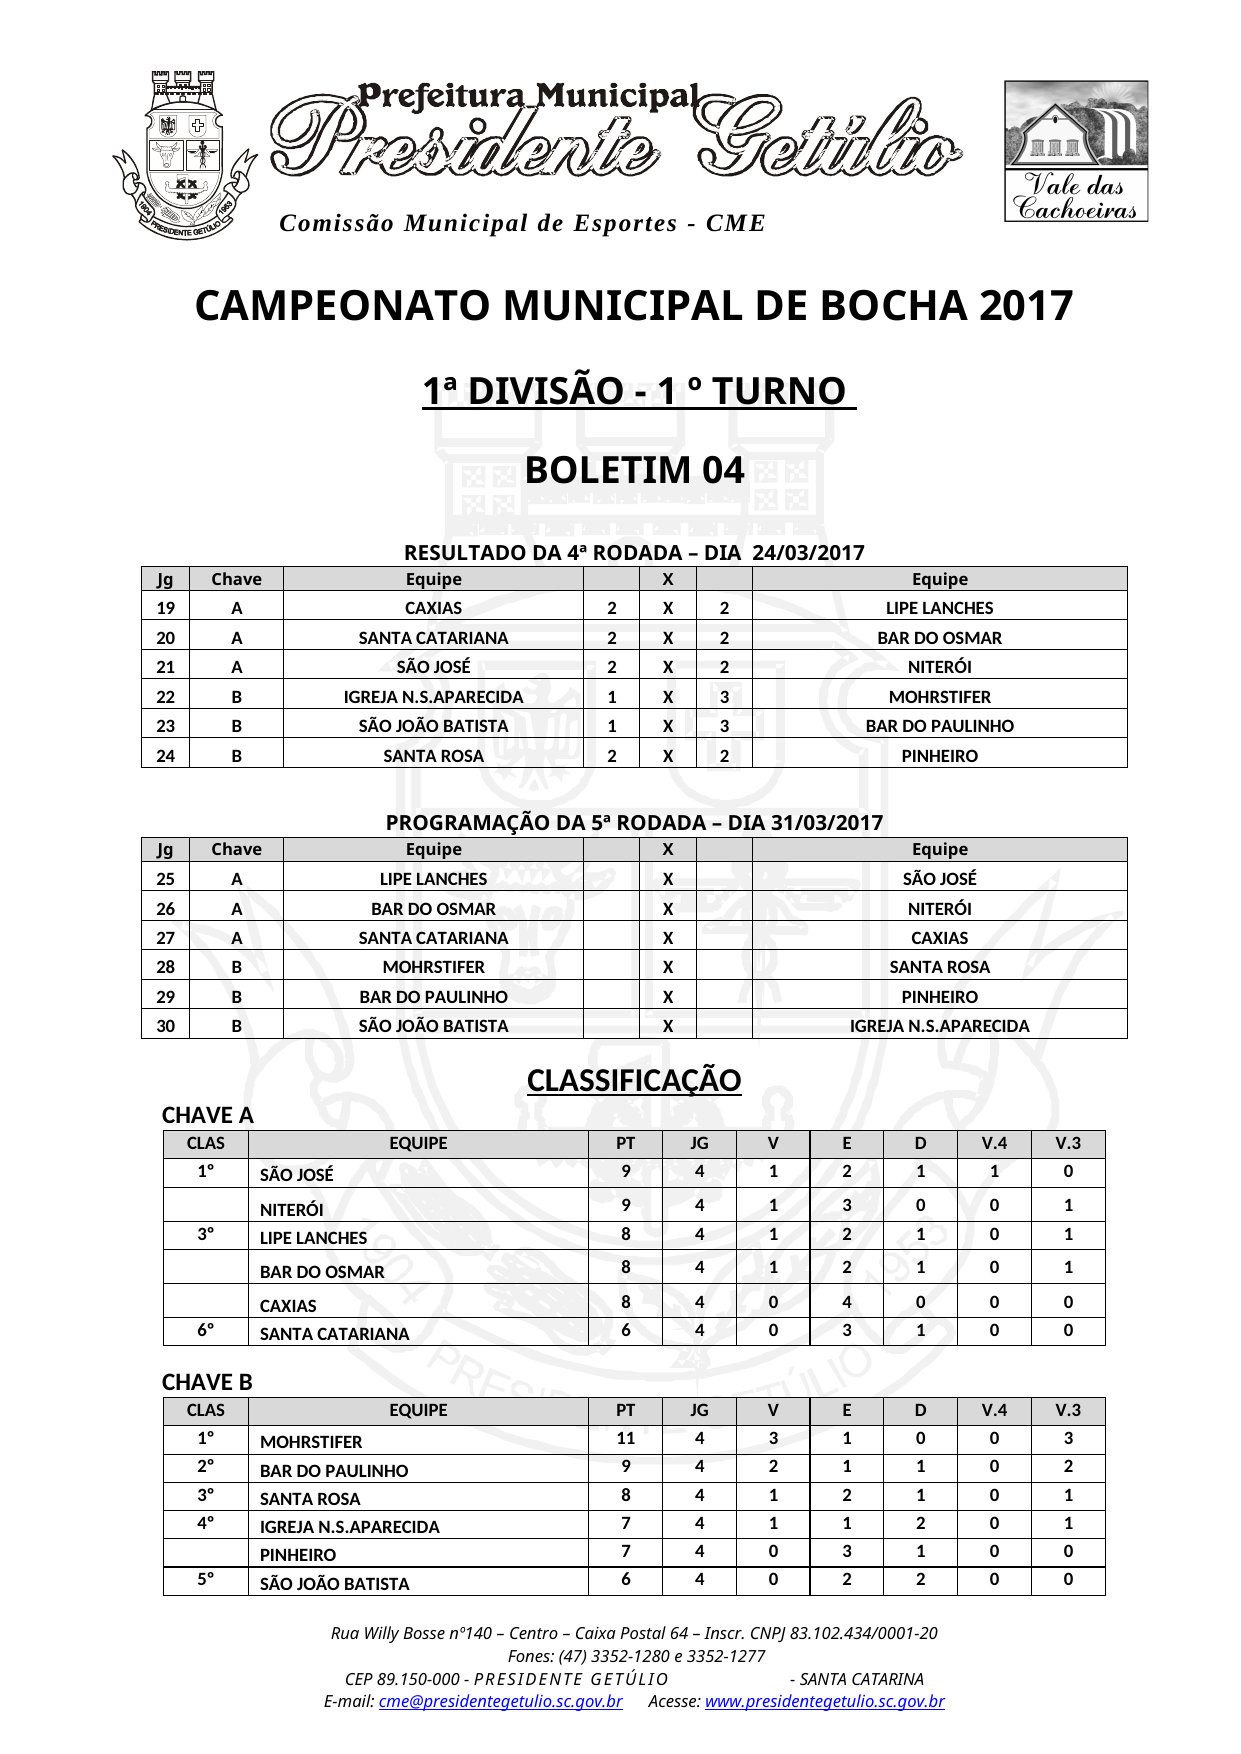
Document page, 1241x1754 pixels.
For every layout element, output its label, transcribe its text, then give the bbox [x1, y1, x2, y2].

table_cell BAR DO OSMAR [249, 1250, 588, 1283]
table_cell 0 [958, 1455, 1031, 1482]
table_cell 0 [958, 1318, 1031, 1345]
table_cell 6 [589, 1568, 662, 1595]
table_cell SÃO JOÃO BATISTA [284, 1009, 583, 1037]
table_cell SANTA CATARIANA [284, 921, 583, 949]
table_cell 0 [958, 1511, 1031, 1538]
table_header CLAS [164, 1398, 248, 1425]
table_cell 4º [164, 1511, 248, 1538]
table_cell B [190, 738, 283, 767]
table_cell 3º [164, 1222, 248, 1249]
table_cell 1º [164, 1159, 248, 1187]
table_cell IGREJA N.S.APARECIDA [249, 1511, 588, 1538]
table_cell 5º [164, 1568, 248, 1595]
table_header [697, 838, 752, 861]
table_cell 1 [884, 1222, 957, 1249]
table_cell [164, 1284, 248, 1317]
table_cell B [190, 980, 283, 1008]
table_cell [584, 862, 639, 890]
table_cell 8 [589, 1222, 662, 1249]
table_cell 4 [663, 1568, 736, 1595]
table_header [584, 567, 639, 590]
table_cell IGREJA N.S.APARECIDA [753, 1009, 1127, 1037]
table_cell 4 [663, 1159, 736, 1187]
table_header Equipe [753, 838, 1127, 861]
table_cell 1 [584, 709, 639, 737]
table_cell 3 [697, 709, 752, 737]
table_cell 1 [737, 1511, 809, 1538]
table_cell 1 [884, 1318, 957, 1345]
table_cell X [640, 620, 696, 649]
table_cell 1º [164, 1426, 248, 1453]
table_cell 1 [958, 1159, 1031, 1187]
table_header PT [589, 1131, 662, 1158]
table_cell 3 [697, 679, 752, 708]
table_header V [737, 1398, 809, 1425]
table_cell 1 [1032, 1250, 1105, 1283]
table_cell 2 [697, 738, 752, 767]
table_cell A [190, 620, 283, 649]
table_cell BAR DO PAULINHO [753, 709, 1127, 737]
table_cell 1 [1032, 1222, 1105, 1249]
table_cell 1 [737, 1250, 809, 1283]
table_cell [697, 862, 752, 890]
table_cell A [190, 891, 283, 919]
table_cell 2 [811, 1250, 883, 1283]
table_header V.4 [958, 1398, 1031, 1425]
table_cell SANTA ROSA [753, 950, 1127, 978]
text PROGRAMAÇÃO DA 5ª RODADA – DIA 31/03/2017 [117, 808, 1152, 837]
table_cell 6 [589, 1318, 662, 1345]
table_cell 1 [1032, 1483, 1105, 1510]
table_cell 2 [1032, 1455, 1105, 1482]
table_cell [697, 891, 752, 919]
table_cell SANTA ROSA [284, 738, 583, 767]
table_cell 9 [589, 1188, 662, 1221]
table_cell 4 [663, 1426, 736, 1453]
table_cell 0 [1032, 1284, 1105, 1317]
table_cell 2 [697, 591, 752, 619]
table_header Jg [142, 567, 189, 590]
table_cell 0 [737, 1284, 809, 1317]
table_header E [811, 1398, 883, 1425]
table_cell 8 [589, 1284, 662, 1317]
table_cell BAR DO OSMAR [753, 620, 1127, 649]
table_header Chave [190, 567, 283, 590]
text RESULTADO DA 4ª RODADA – DIA 24/03/2017 [117, 538, 1152, 566]
table_cell 2 [697, 620, 752, 649]
table_header D [884, 1398, 957, 1425]
table_cell 1 [1032, 1188, 1105, 1221]
table_cell [164, 1188, 248, 1221]
text 1ª DIVISÃO - 1 º TURNO [117, 364, 1152, 415]
table_cell A [190, 591, 283, 619]
table_cell 25 [142, 862, 189, 890]
table_cell 9 [589, 1159, 662, 1187]
table_cell 2 [884, 1568, 957, 1595]
table_cell 1 [737, 1188, 809, 1221]
table_header PT [589, 1398, 662, 1425]
table_cell MOHRSTIFER [284, 950, 583, 978]
table_cell 4 [663, 1318, 736, 1345]
table_cell SÃO JOSÉ [753, 862, 1127, 890]
table_cell [584, 921, 639, 949]
table_cell 1 [884, 1539, 957, 1566]
table_cell 1 [884, 1250, 957, 1283]
table_cell SÃO JOÃO BATISTA [284, 709, 583, 737]
table_cell 3 [737, 1426, 809, 1453]
table_cell [697, 921, 752, 949]
table_cell 1 [737, 1222, 809, 1249]
table_cell X [640, 950, 696, 978]
table_cell 0 [884, 1426, 957, 1453]
table_cell 0 [958, 1188, 1031, 1221]
table_cell 2 [584, 620, 639, 649]
table_cell B [190, 709, 283, 737]
table_cell LIPE LANCHES [284, 862, 583, 890]
table_cell 27 [142, 921, 189, 949]
table_header D [884, 1131, 957, 1158]
table_cell NITERÓI [249, 1188, 588, 1221]
table_cell 1 [884, 1455, 957, 1482]
table_cell CAXIAS [753, 921, 1127, 949]
table_header JG [663, 1131, 736, 1158]
table_cell BAR DO PAULINHO [249, 1455, 588, 1482]
table_cell NITERÓI [753, 650, 1127, 678]
table_cell 19 [142, 591, 189, 619]
table_cell 2 [584, 591, 639, 619]
table_cell 1 [811, 1455, 883, 1482]
table_header [584, 838, 639, 861]
table_cell B [190, 679, 283, 708]
table_cell 9 [589, 1455, 662, 1482]
table_cell NITERÓI [753, 891, 1127, 919]
table_cell X [640, 591, 696, 619]
table_header V [737, 1131, 809, 1158]
table_cell 0 [958, 1539, 1031, 1566]
table_cell 2 [584, 650, 639, 678]
table_cell SÃO JOSÉ [284, 650, 583, 678]
table_cell [584, 950, 639, 978]
picture [1004, 79, 1149, 222]
table_cell 4 [663, 1222, 736, 1249]
text CAMPEONATO MUNICIPAL DE BOCHA 2017 [117, 276, 1152, 333]
table_cell 4 [663, 1483, 736, 1510]
table_cell 21 [142, 650, 189, 678]
table_cell BAR DO OSMAR [284, 891, 583, 919]
table_cell SANTA CATARIANA [284, 620, 583, 649]
table_cell 4 [663, 1188, 736, 1221]
table_cell CAXIAS [249, 1284, 588, 1317]
table_cell 6º [164, 1318, 248, 1345]
table_cell 0 [1032, 1318, 1105, 1345]
table_cell [697, 1009, 752, 1037]
table_cell 4 [663, 1284, 736, 1317]
table_header [697, 567, 752, 590]
table_cell 29 [142, 980, 189, 1008]
text BOLETIM 04 [117, 444, 1152, 495]
table_cell X [640, 650, 696, 678]
table_cell B [190, 950, 283, 978]
table_header Chave [190, 838, 283, 861]
table_cell 2 [811, 1159, 883, 1187]
table_cell 2 [697, 650, 752, 678]
table_cell 0 [737, 1318, 809, 1345]
table_cell MOHRSTIFER [249, 1426, 588, 1453]
table_cell 26 [142, 891, 189, 919]
table_cell 4 [663, 1455, 736, 1482]
table_cell 1 [884, 1159, 957, 1187]
table_cell 4 [663, 1250, 736, 1283]
table_cell 1 [737, 1159, 809, 1187]
table_cell 20 [142, 620, 189, 649]
table_header EQUIPE [249, 1131, 588, 1158]
table_cell [697, 980, 752, 1008]
table_header E [811, 1131, 883, 1158]
table_header Equipe [284, 567, 583, 590]
table_cell SÃO JOÃO BATISTA [249, 1568, 588, 1595]
table_cell 4 [811, 1284, 883, 1317]
table_cell PINHEIRO [753, 738, 1127, 767]
table_cell 30 [142, 1009, 189, 1037]
table_cell CAXIAS [284, 591, 583, 619]
table_cell X [640, 862, 696, 890]
table_cell 3º [164, 1483, 248, 1510]
table_cell X [640, 891, 696, 919]
table_cell 22 [142, 679, 189, 708]
table_cell X [640, 679, 696, 708]
table_cell SÃO JOSÉ [249, 1159, 588, 1187]
table_cell LIPE LANCHES [249, 1222, 588, 1249]
table_cell A [190, 921, 283, 949]
table_cell 2 [811, 1222, 883, 1249]
table_cell 11 [589, 1426, 662, 1453]
table_cell 0 [958, 1284, 1031, 1317]
table_header V.4 [958, 1131, 1031, 1158]
table_cell 1 [1032, 1511, 1105, 1538]
table_cell 2 [884, 1511, 957, 1538]
table_cell 1 [737, 1483, 809, 1510]
table_cell A [190, 862, 283, 890]
table_cell 3 [811, 1188, 883, 1221]
table_cell 24 [142, 738, 189, 767]
table_cell 0 [884, 1284, 957, 1317]
table_cell [697, 950, 752, 978]
table_cell 1 [811, 1511, 883, 1538]
table_cell 0 [1032, 1539, 1105, 1566]
table_cell [584, 980, 639, 1008]
text CHAVE A [117, 1099, 1152, 1130]
table_cell 4 [663, 1511, 736, 1538]
table_cell 2 [811, 1483, 883, 1510]
table_cell 3 [811, 1539, 883, 1566]
table_cell PINHEIRO [753, 980, 1127, 1008]
table_cell SANTA CATARIANA [249, 1318, 588, 1345]
table_cell 3 [811, 1318, 883, 1345]
table_cell [584, 1009, 639, 1037]
table_header JG [663, 1398, 736, 1425]
table_cell 0 [958, 1483, 1031, 1510]
table_header CLAS [164, 1131, 248, 1158]
table_header V.3 [1032, 1131, 1105, 1158]
table_cell 3 [1032, 1426, 1105, 1453]
table_cell 0 [958, 1568, 1031, 1595]
table_cell 0 [958, 1250, 1031, 1283]
table_cell [164, 1250, 248, 1283]
table_cell 4 [663, 1539, 736, 1566]
table_cell LIPE LANCHES [753, 591, 1127, 619]
table_cell 7 [589, 1511, 662, 1538]
table_cell X [640, 1009, 696, 1037]
table_cell A [190, 650, 283, 678]
table_header EQUIPE [249, 1398, 588, 1425]
table_cell 0 [1032, 1159, 1105, 1187]
table_cell 1 [811, 1426, 883, 1453]
table_cell X [640, 709, 696, 737]
table_cell X [640, 921, 696, 949]
table_cell 0 [958, 1426, 1031, 1453]
table_cell B [190, 1009, 283, 1037]
table_cell [164, 1539, 248, 1566]
table_cell 23 [142, 709, 189, 737]
table_cell X [640, 738, 696, 767]
table_cell 2 [737, 1455, 809, 1482]
table_cell 0 [958, 1222, 1031, 1249]
table_cell 2º [164, 1455, 248, 1482]
table_cell 0 [884, 1188, 957, 1221]
table_cell PINHEIRO [249, 1539, 588, 1566]
table_cell 1 [584, 679, 639, 708]
table_cell 0 [1032, 1568, 1105, 1595]
table_header Equipe [284, 838, 583, 861]
table_cell BAR DO PAULINHO [284, 980, 583, 1008]
table_cell SANTA ROSA [249, 1483, 588, 1510]
table_header V.3 [1032, 1398, 1105, 1425]
table_cell [584, 891, 639, 919]
text CLASSIFICAÇÃO [117, 1059, 1152, 1099]
table_cell 2 [584, 738, 639, 767]
table_cell IGREJA N.S.APARECIDA [284, 679, 583, 708]
table_header Equipe [753, 567, 1127, 590]
table_cell 8 [589, 1250, 662, 1283]
table_header X [640, 838, 696, 861]
table_cell 28 [142, 950, 189, 978]
table_cell 0 [737, 1539, 809, 1566]
table_cell X [640, 980, 696, 1008]
table_cell 7 [589, 1539, 662, 1566]
table_cell 0 [737, 1568, 809, 1595]
table_cell 8 [589, 1483, 662, 1510]
table_header Jg [142, 838, 189, 861]
table_header X [640, 567, 696, 590]
text CHAVE B [117, 1367, 1152, 1397]
table_cell MOHRSTIFER [753, 679, 1127, 708]
table_cell 1 [884, 1483, 957, 1510]
table_cell 2 [811, 1568, 883, 1595]
